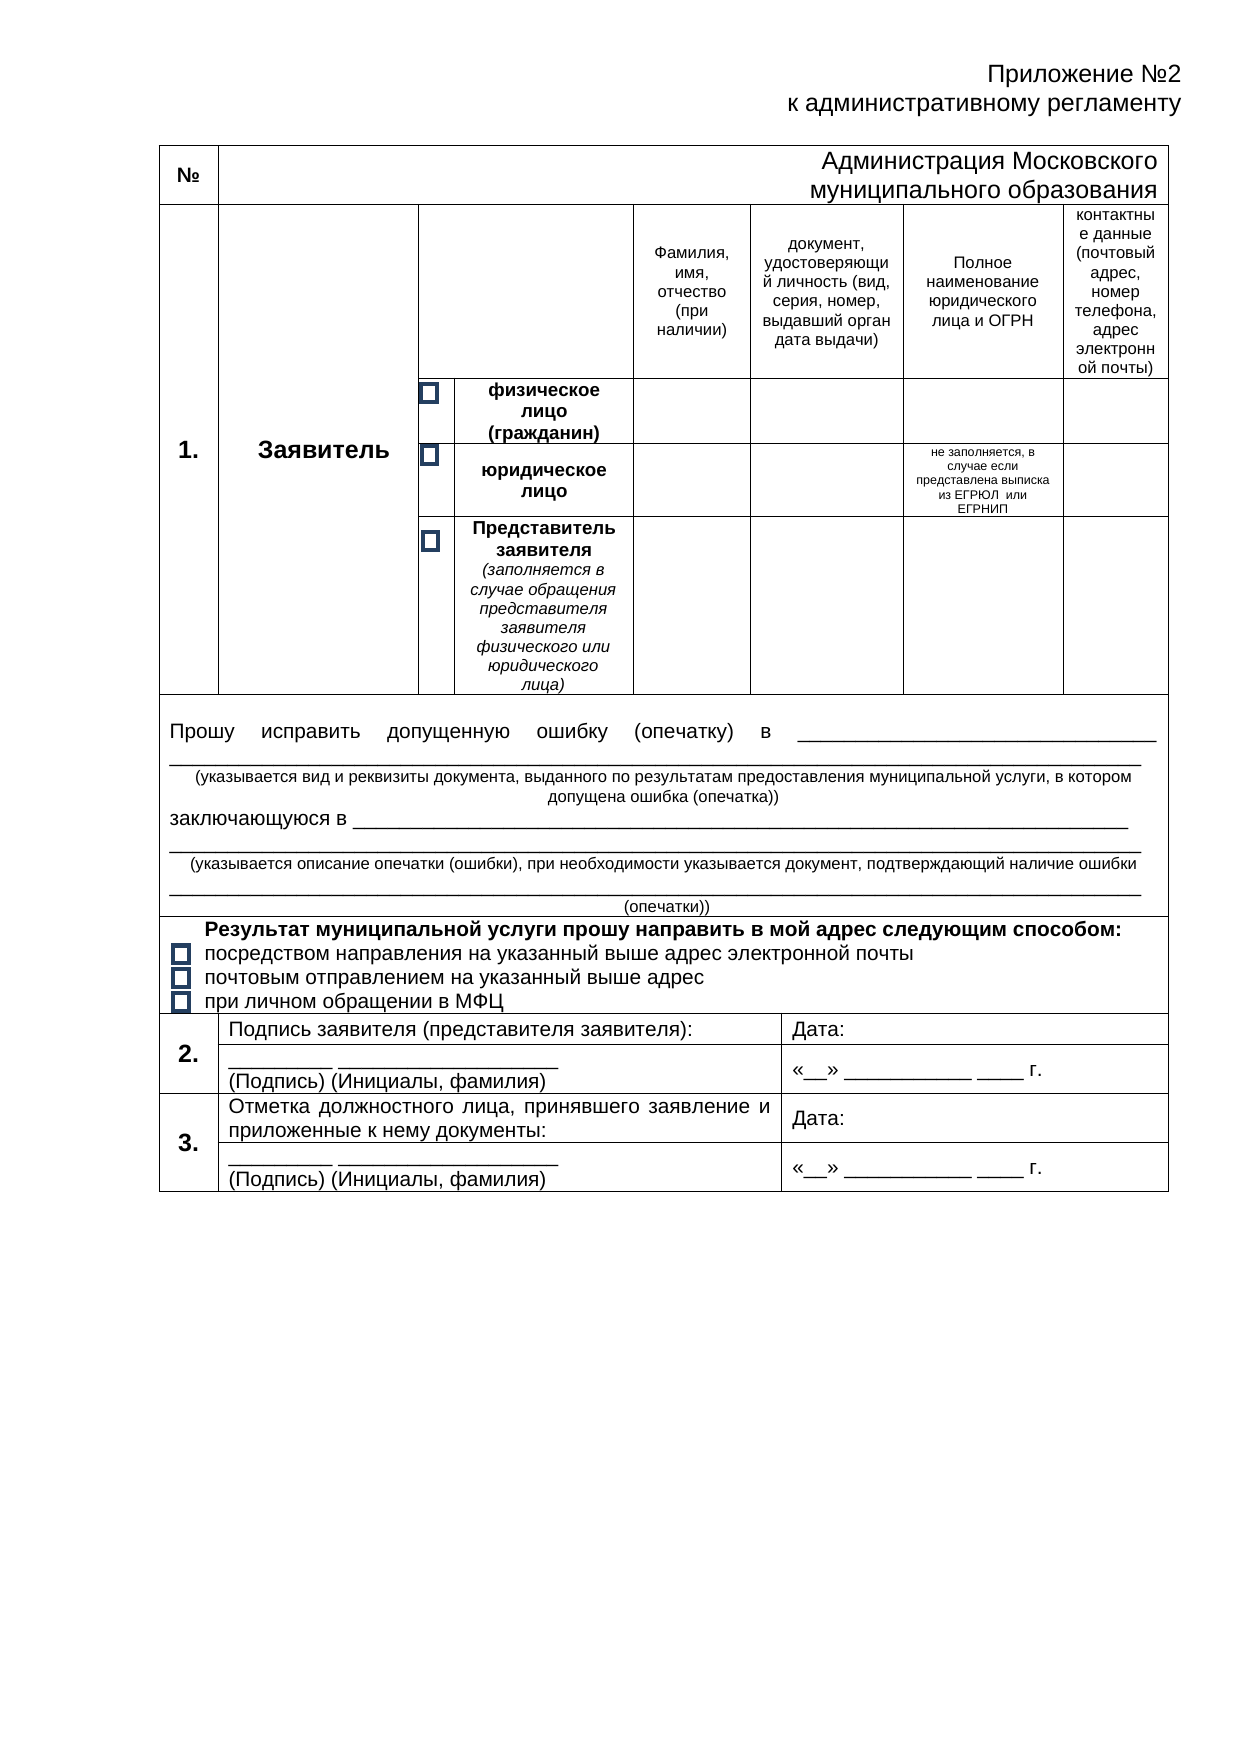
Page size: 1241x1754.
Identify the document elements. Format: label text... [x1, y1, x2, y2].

table_cell Результат муниципальной услуги прошу направить в мой адрес следующим способом: посредством направления на указанный выше адрес электронной почты почтовым отправлением на указанный выше адрес при личном обращении в МФЦ [160, 917, 1168, 1013]
table_cell Полное наименование юридического лица и ОГРН [904, 205, 1063, 377]
table_cell Заявитель [219, 205, 418, 694]
table_cell контактные данные (почтовый адрес, номер телефона, адрес электронной почты) [1064, 205, 1168, 377]
table_cell [904, 379, 1063, 443]
table_cell [634, 517, 750, 694]
table_header № [160, 146, 218, 204]
table_cell 2. [160, 1014, 218, 1093]
text к административному регламенту [177, 88, 1181, 117]
table_cell [634, 444, 750, 516]
table_cell Дата: [782, 1094, 1168, 1142]
table_cell не заполняется, в случае если представлена выписка из ЕГРЮЛ или ЕГРНИП [904, 444, 1063, 516]
table_cell Представитель заявителя (заполняется в случае обращения представителя заявителя физического или юридического лица) [455, 517, 633, 694]
table_cell Прошу исправить допущенную ошибку (опечатку) в _______________________________ ____________________________________________________________________________________ (указывается вид и реквизиты документа, выданного по результатам предоставления муниципальной услуги, в котором допущена ошибка (опечатка)) заключающуюся в ___________________________________________________________________ ____________________________________________________________________________________ (указывается описание опечатки (ошибки), при необходимости указывается документ, подтверждающий наличие ошибки ____________________________________________________________________________________ (опечатки)) [160, 695, 1168, 916]
table_cell [751, 444, 903, 516]
table_cell [419, 517, 454, 694]
table_cell [1064, 517, 1168, 694]
table_cell Отметка должностного лица, принявшего заявление и приложенные к нему документы: [219, 1094, 781, 1142]
table_cell [751, 517, 903, 694]
table_cell Дата: [782, 1014, 1168, 1044]
table_cell [1064, 379, 1168, 443]
table_cell 3. [160, 1094, 218, 1191]
table_cell _________ ___________________ (Подпись) (Инициалы, фамилия) [219, 1045, 781, 1093]
table_cell [419, 444, 454, 516]
table_cell физическое лицо (гражданин) [455, 379, 633, 443]
table_cell [904, 517, 1063, 694]
text Приложение №2 [177, 59, 1181, 88]
table_cell юридическое лицо [455, 444, 633, 516]
table_cell _________ ___________________ (Подпись) (Инициалы, фамилия) [219, 1143, 781, 1191]
table_cell документ, удостоверяющий личность (вид, серия, номер, выдавший орган дата выдачи) [751, 205, 903, 377]
table_cell Подпись заявителя (представителя заявителя): [219, 1014, 781, 1044]
table_cell [419, 379, 454, 443]
table_cell [634, 379, 750, 443]
table_cell «__» ___________ ____ г. [782, 1143, 1168, 1191]
table_cell [751, 379, 903, 443]
table_cell 1. [160, 205, 218, 694]
table_cell [419, 205, 633, 377]
table_cell Фамилия, имя, отчество (при наличии) [634, 205, 750, 377]
table_cell [1064, 444, 1168, 516]
table_header Администрация Московского муниципального образования [219, 146, 1168, 204]
table_cell «__» ___________ ____ г. [782, 1045, 1168, 1093]
